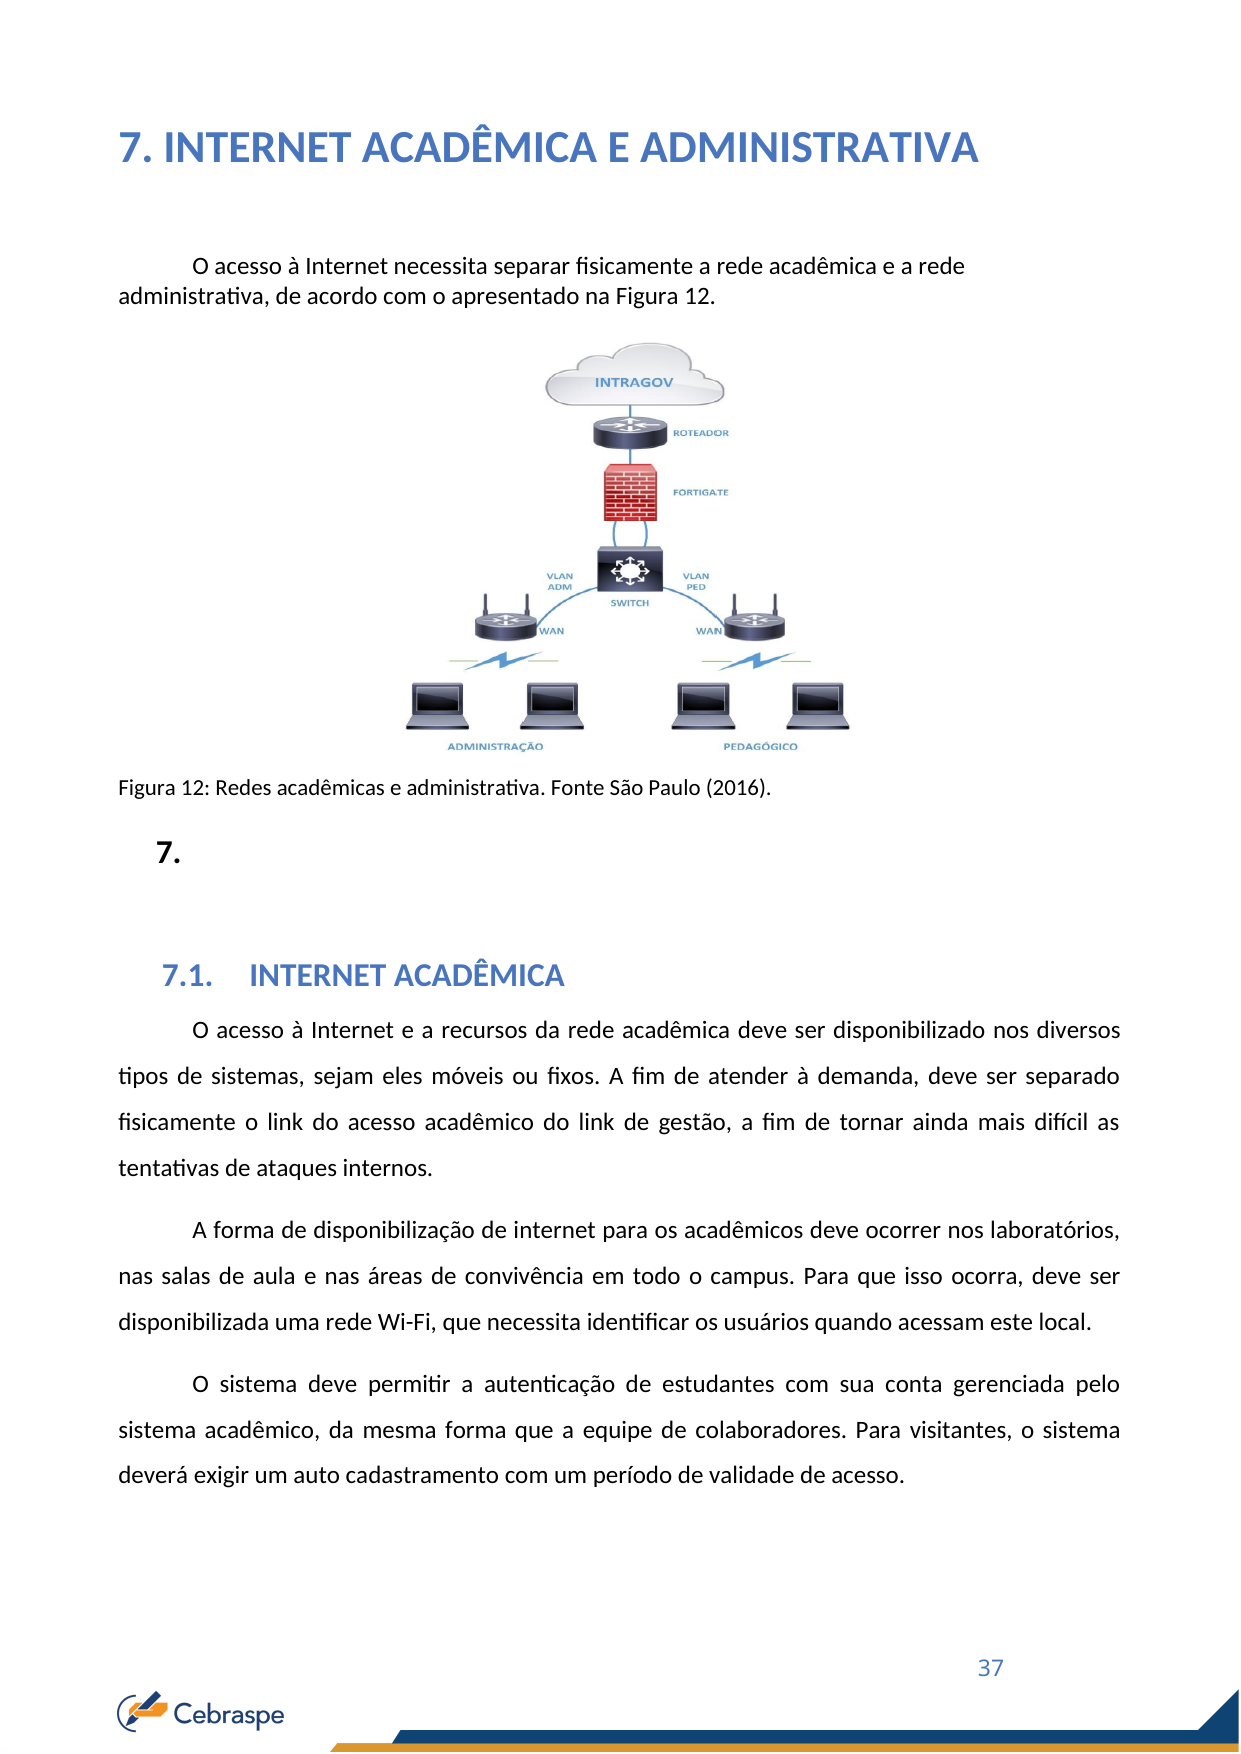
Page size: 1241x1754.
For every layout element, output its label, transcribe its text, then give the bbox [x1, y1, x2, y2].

text O sistema deve permitir a autenticação de estudantes com sua conta gerenciada pelo sistema acadêmico, da mesma forma que a equipe de colaboradores. Para visitantes, o sistema deverá exigir um auto cadastramento com um período de validade de acesso. [118, 1368, 1122, 1490]
subtitle INTERNET ACADÊMICA E ADMINISTRATIVA [118, 118, 1122, 174]
subtitle INTERNET ACADÊMICA [162, 953, 1122, 994]
text A forma de disponibilização de internet para os acadêmicos deve ocorrer nos laboratórios, nas salas de aula e nas áreas de convivência em todo o campus. Para que isso ocorra, deve ser disponibilizada uma rede Wi-Fi, que necessita identificar os usuários quando acessam este local. [118, 1214, 1122, 1336]
picture [331, 327, 909, 757]
text Figura 12: Redes acadêmicas e administrativa. Fonte São Paulo (2016). [118, 773, 1122, 801]
text O acesso à Internet necessita separar fisicamente a rede acadêmica e a rede administrativa, de acordo com o apresentado na Figura 12. [118, 250, 1122, 311]
picture [0, 1659, 1239, 1752]
text O acesso à Internet e a recursos da rede acadêmica deve ser disponibilizado nos diversos tipos de sistemas, sejam eles móveis ou fixos. A fim de atender à demanda, deve ser separado fisicamente o link do acesso acadêmico do link de gestão, a fim de tornar ainda mais difícil as tentativas de ataques internos. [118, 1014, 1122, 1182]
